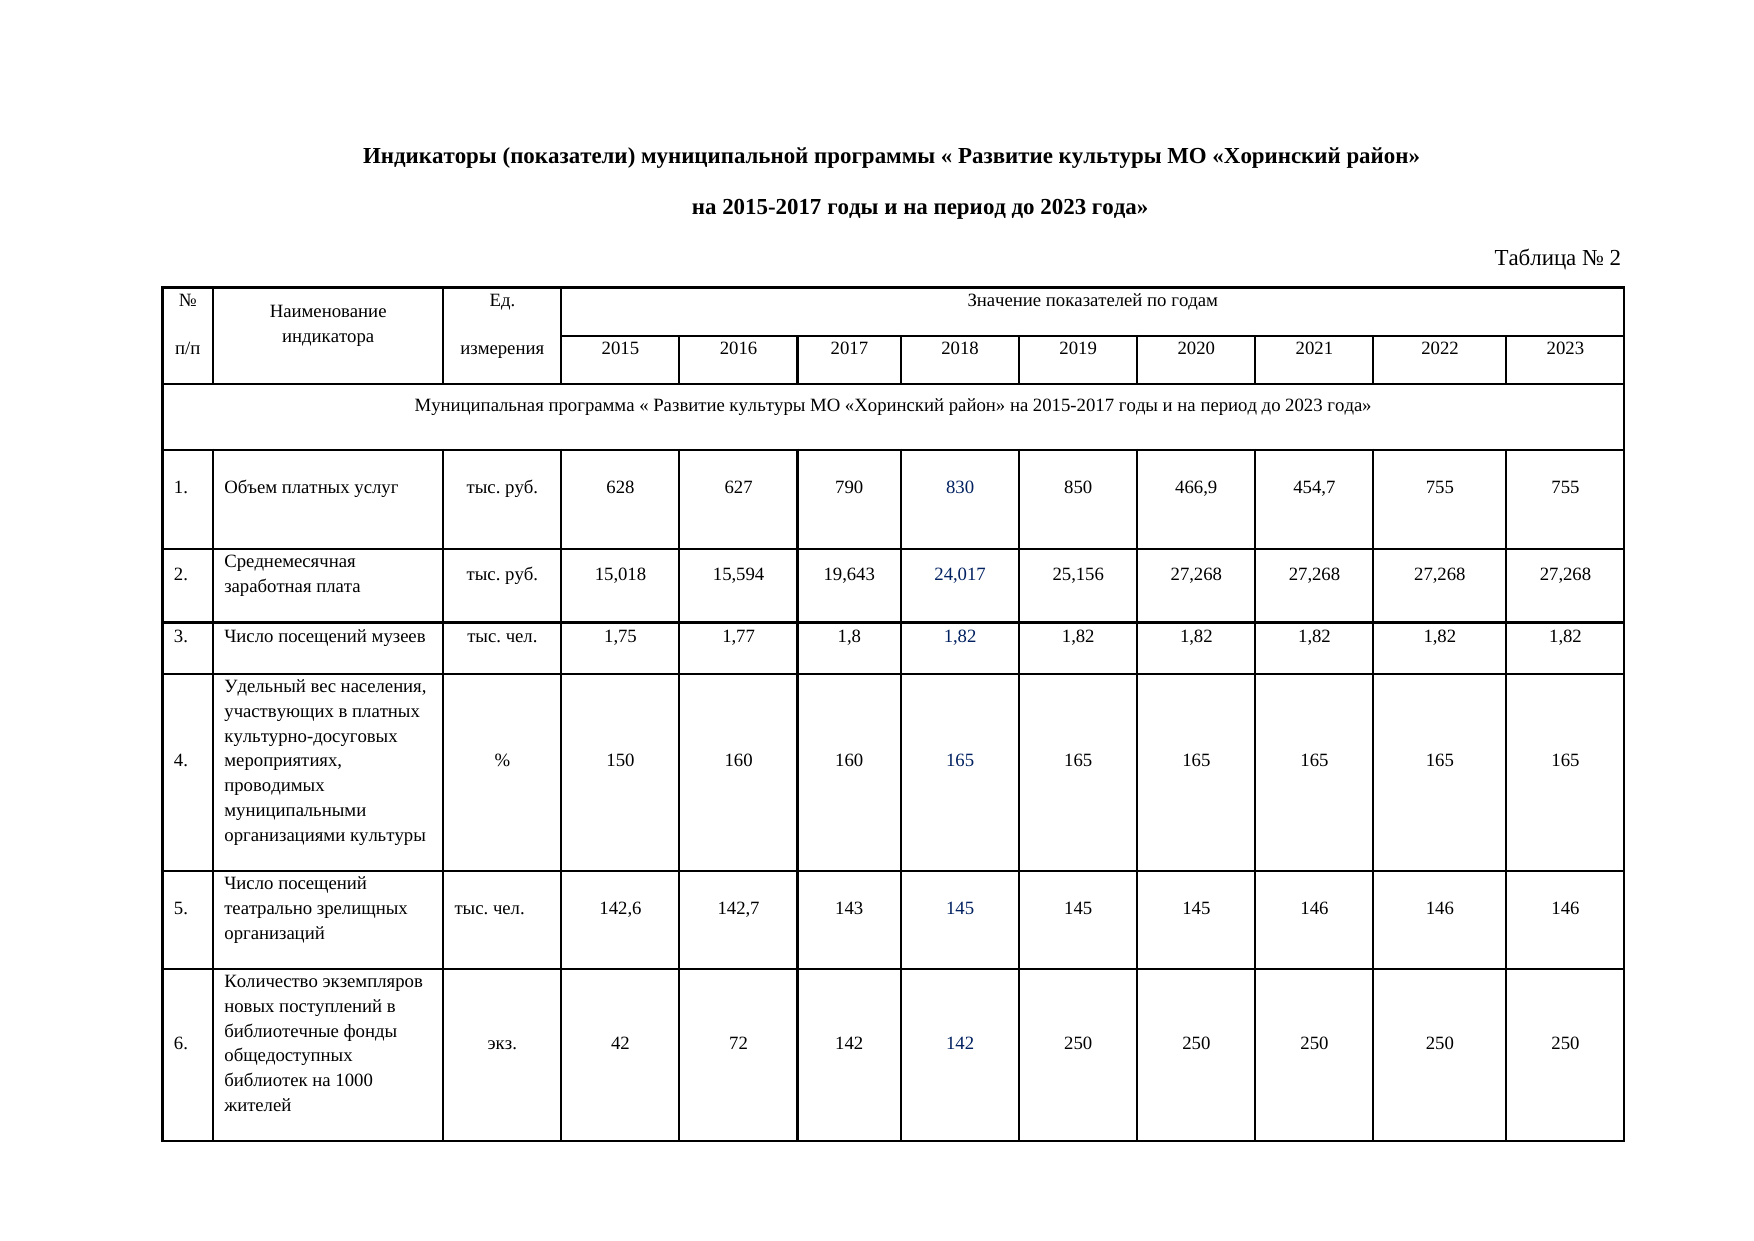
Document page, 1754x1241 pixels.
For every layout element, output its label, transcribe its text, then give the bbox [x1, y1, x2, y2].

table_cell 2020 [1138, 337, 1254, 383]
table_cell Количество экземпляров новых поступлений в библиотечные фонды общедоступных библиотек на 1000 жителей [214, 970, 442, 1140]
table_cell 2022 [1374, 337, 1505, 383]
table_cell 454,7 [1256, 451, 1372, 548]
table_cell 2021 [1256, 337, 1372, 383]
text на 2015-2017 годы и на период до 2023 года» [162, 193, 1621, 219]
table_cell 142,7 [680, 872, 796, 968]
table_cell 2017 [799, 337, 900, 383]
table_cell 628 [562, 451, 678, 548]
table_cell 160 [799, 675, 900, 870]
table_cell 42 [562, 970, 678, 1140]
table_cell тыс. чел. [444, 872, 560, 968]
table_cell 250 [1507, 970, 1623, 1140]
table_cell 25,156 [1020, 550, 1136, 621]
table_cell 27,268 [1256, 550, 1372, 621]
table_cell 627 [680, 451, 796, 548]
table_cell 145 [1020, 872, 1136, 968]
table_cell 4. [164, 675, 212, 870]
table_cell 1. [164, 451, 212, 548]
table_cell 165 [1256, 675, 1372, 870]
table_cell 146 [1374, 872, 1505, 968]
table_cell 145 [902, 872, 1018, 968]
table_cell 1,82 [1138, 624, 1254, 673]
table_cell 6. [164, 970, 212, 1140]
table_cell Объем платных услуг [214, 451, 442, 548]
table_cell 1,75 [562, 624, 678, 673]
table_cell 1,82 [1507, 624, 1623, 673]
table_cell 250 [1374, 970, 1505, 1140]
table_cell 27,268 [1138, 550, 1254, 621]
table_cell тыс. руб. [444, 451, 560, 548]
table_cell 143 [799, 872, 900, 968]
table_header № [164, 289, 212, 335]
table_cell 15,018 [562, 550, 678, 621]
text Индикаторы (показатели) муниципальной программы « Развитие культуры МО «Хоринский район» [162, 142, 1621, 168]
table_cell тыс. чел. [444, 624, 560, 673]
table_cell 2. [164, 550, 212, 621]
table_cell 27,268 [1374, 550, 1505, 621]
table_cell 146 [1507, 872, 1623, 968]
table_cell 2016 [680, 337, 796, 383]
table_cell 1,82 [902, 624, 1018, 673]
table_cell 790 [799, 451, 900, 548]
table_cell 142 [799, 970, 900, 1140]
table_cell измерения [444, 335, 560, 383]
table_header Значение показателей по годам [562, 289, 1623, 335]
table_cell 1,82 [1256, 624, 1372, 673]
text Таблица № 2 [162, 244, 1621, 270]
table_cell 250 [1138, 970, 1254, 1140]
table_cell экз. [444, 970, 560, 1140]
table_cell 466,9 [1138, 451, 1254, 548]
table_cell 5. [164, 872, 212, 968]
table_header Наименование индикатора [214, 289, 442, 383]
table_cell 165 [902, 675, 1018, 870]
table_cell 2015 [562, 337, 678, 383]
table_cell 755 [1374, 451, 1505, 548]
table_cell тыс. руб. [444, 550, 560, 621]
table_cell 145 [1138, 872, 1254, 968]
table_header Ед. [444, 289, 560, 335]
table_cell 2023 [1507, 337, 1623, 383]
table_cell Число посещений музеев [214, 624, 442, 673]
table_cell 3. [164, 624, 212, 673]
table_cell % [444, 675, 560, 870]
table_cell 24,017 [902, 550, 1018, 621]
table_cell 1,8 [799, 624, 900, 673]
table_cell 850 [1020, 451, 1136, 548]
table_cell 165 [1138, 675, 1254, 870]
table_cell 160 [680, 675, 796, 870]
table_cell 165 [1374, 675, 1505, 870]
table_cell Муниципальная программа « Развитие культуры МО «Хоринский район» на 2015-2017 годы и на период до 2023 года» [164, 385, 1623, 449]
table_cell 1,82 [1374, 624, 1505, 673]
table_cell 830 [902, 451, 1018, 548]
table_cell 27,268 [1507, 550, 1623, 621]
table_cell 1,77 [680, 624, 796, 673]
table_cell 15,594 [680, 550, 796, 621]
table_cell 146 [1256, 872, 1372, 968]
table_cell 755 [1507, 451, 1623, 548]
table_cell 142,6 [562, 872, 678, 968]
table_cell Среднемесячная заработная плата [214, 550, 442, 621]
table_cell Удельный вес населения, участвующих в платных культурно-досуговых мероприятиях, проводимых муниципальными организациями культуры [214, 675, 442, 870]
table_cell 250 [1256, 970, 1372, 1140]
table_cell 150 [562, 675, 678, 870]
table_cell 72 [680, 970, 796, 1140]
table_cell 2018 [902, 337, 1018, 383]
table_cell Число посещений театрально зрелищных организаций [214, 872, 442, 968]
table_cell 2019 [1020, 337, 1136, 383]
table_cell 142 [902, 970, 1018, 1140]
table_cell 165 [1507, 675, 1623, 870]
table_cell 1,82 [1020, 624, 1136, 673]
table_cell 165 [1020, 675, 1136, 870]
table_cell п/п [164, 335, 212, 383]
table_cell 250 [1020, 970, 1136, 1140]
table_cell 19,643 [799, 550, 900, 621]
